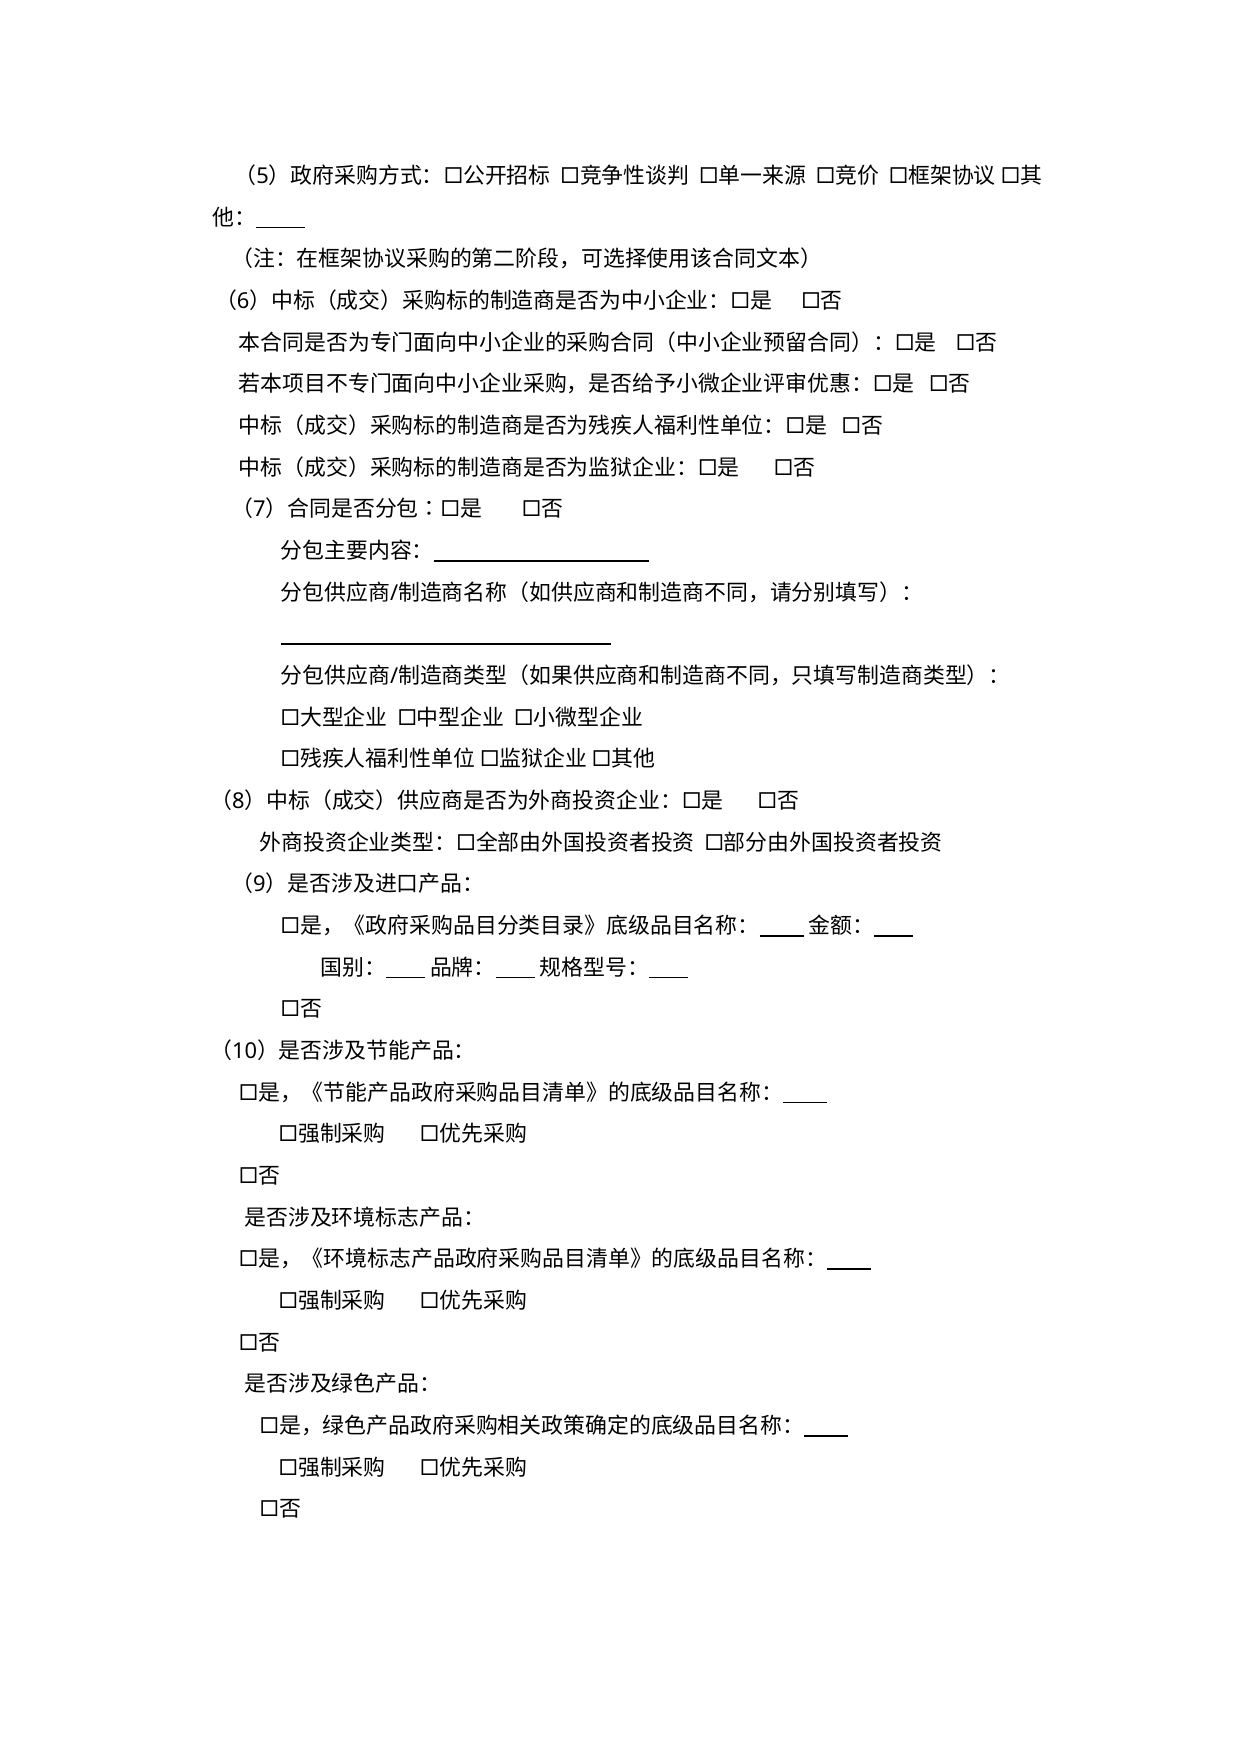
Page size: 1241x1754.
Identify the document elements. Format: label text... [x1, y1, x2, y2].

text 否 [187, 1483, 1053, 1525]
text 是，绿色产品政府采购相关政策确定的底级品目名称： [187, 1400, 1053, 1442]
list 本合同是否为专门面向中小企业的采购合同（中小企业预留合同）：是 否 [187, 317, 1053, 358]
list （5）政府采购方式：公开招标 竞争性谈判 单一来源 竞价 框架协议 其他： [212, 150, 1053, 233]
list 否 [187, 1317, 1053, 1358]
list 否 [187, 1150, 1053, 1192]
list （注：在框架协议采购的第二阶段，可选择使用该合同文本） [187, 233, 1053, 275]
list 是，《环境标志产品政府采购品目清单》的底级品目名称： [187, 1233, 1053, 1275]
text 外商投资企业类型：全部由外国投资者投资 部分由外国投资者投资 [187, 817, 1053, 858]
list （6）中标（成交）采购标的制造商是否为中小企业：是 否 [187, 275, 1053, 317]
list 若本项目不专门面向中小企业采购，是否给予小微企业评审优惠：是 否 [187, 358, 1053, 400]
list （8）中标（成交）供应商是否为外商投资企业：是 否 [187, 775, 1053, 817]
text 分包供应商/制造商名称（如供应商和制造商不同，请分别填写）： [187, 567, 1053, 608]
text 否 [187, 983, 1053, 1025]
text 分包主要内容： [187, 525, 1053, 567]
list 是否涉及绿色产品： [187, 1358, 1053, 1400]
list 强制采购 优先采购 [187, 1275, 1053, 1317]
text 残疾人福利性单位 监狱企业 其他 [187, 733, 1053, 775]
list 是，《节能产品政府采购品目清单》的底级品目名称： [187, 1067, 1053, 1108]
list 是否涉及环境标志产品： [187, 1192, 1053, 1233]
list 中标（成交）采购标的制造商是否为残疾人福利性单位：是 否 [187, 400, 1053, 442]
text 大型企业 中型企业 小微型企业 [187, 692, 1053, 733]
text 中标（成交）采购标的制造商是否为监狱企业：是 否 [187, 442, 1053, 483]
list （9）是否涉及进口产品： [187, 858, 1053, 900]
list 强制采购 优先采购 [187, 1108, 1053, 1150]
list 是，《政府采购品目分类目录》底级品目名称： 金额： [187, 900, 1053, 942]
text 分包供应商/制造商类型（如果供应商和制造商不同，只填写制造商类型）： [187, 650, 1053, 692]
list 强制采购 优先采购 [187, 1442, 1053, 1483]
list （10）是否涉及节能产品： [187, 1025, 1053, 1067]
list 国别： 品牌： 规格型号： [187, 942, 1053, 983]
text （7）合同是否分包：是 否 [187, 483, 1053, 525]
